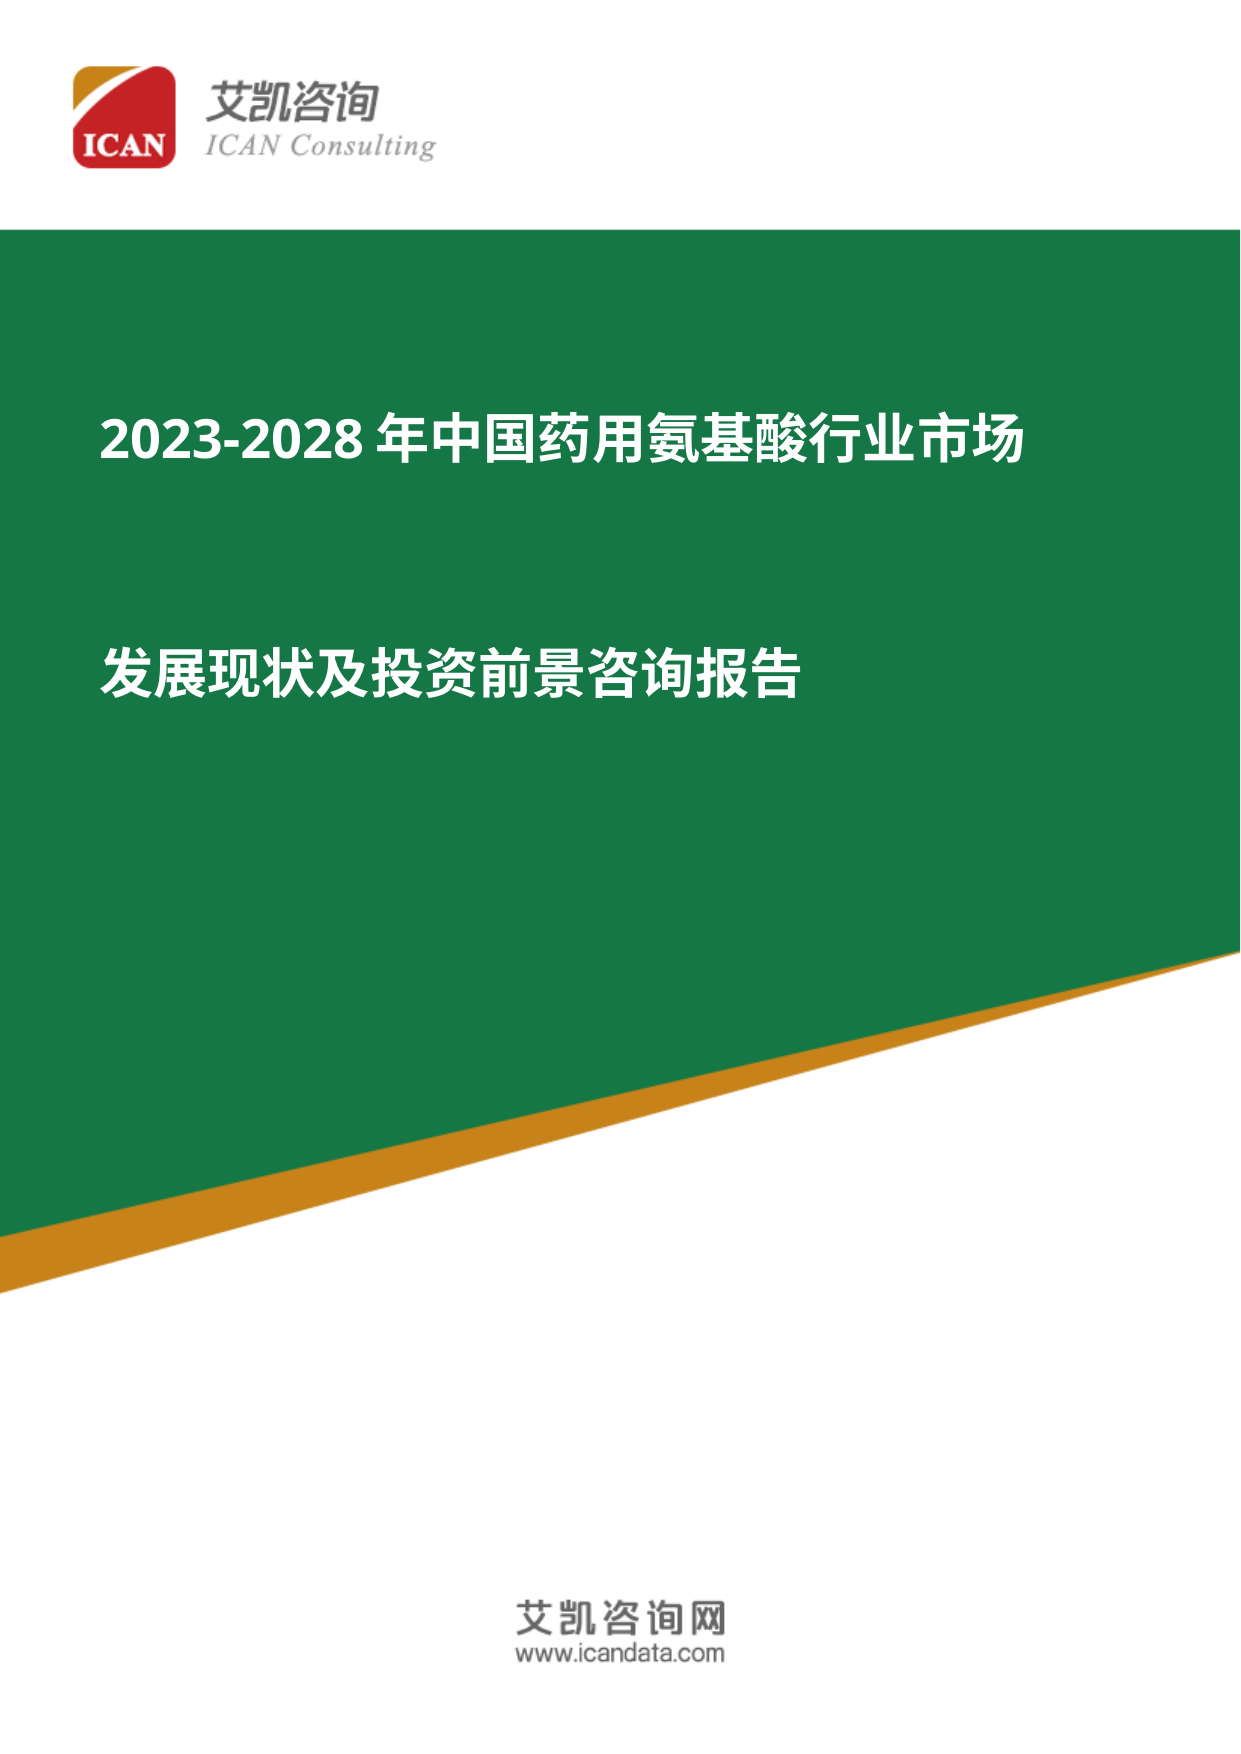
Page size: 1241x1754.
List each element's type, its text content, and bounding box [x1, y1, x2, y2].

subtitle 2023-2028年中国药用氨基酸行业市场发展现状及投资前景咨询报告 [99, 386, 1053, 718]
picture [0, 5, 1241, 1754]
